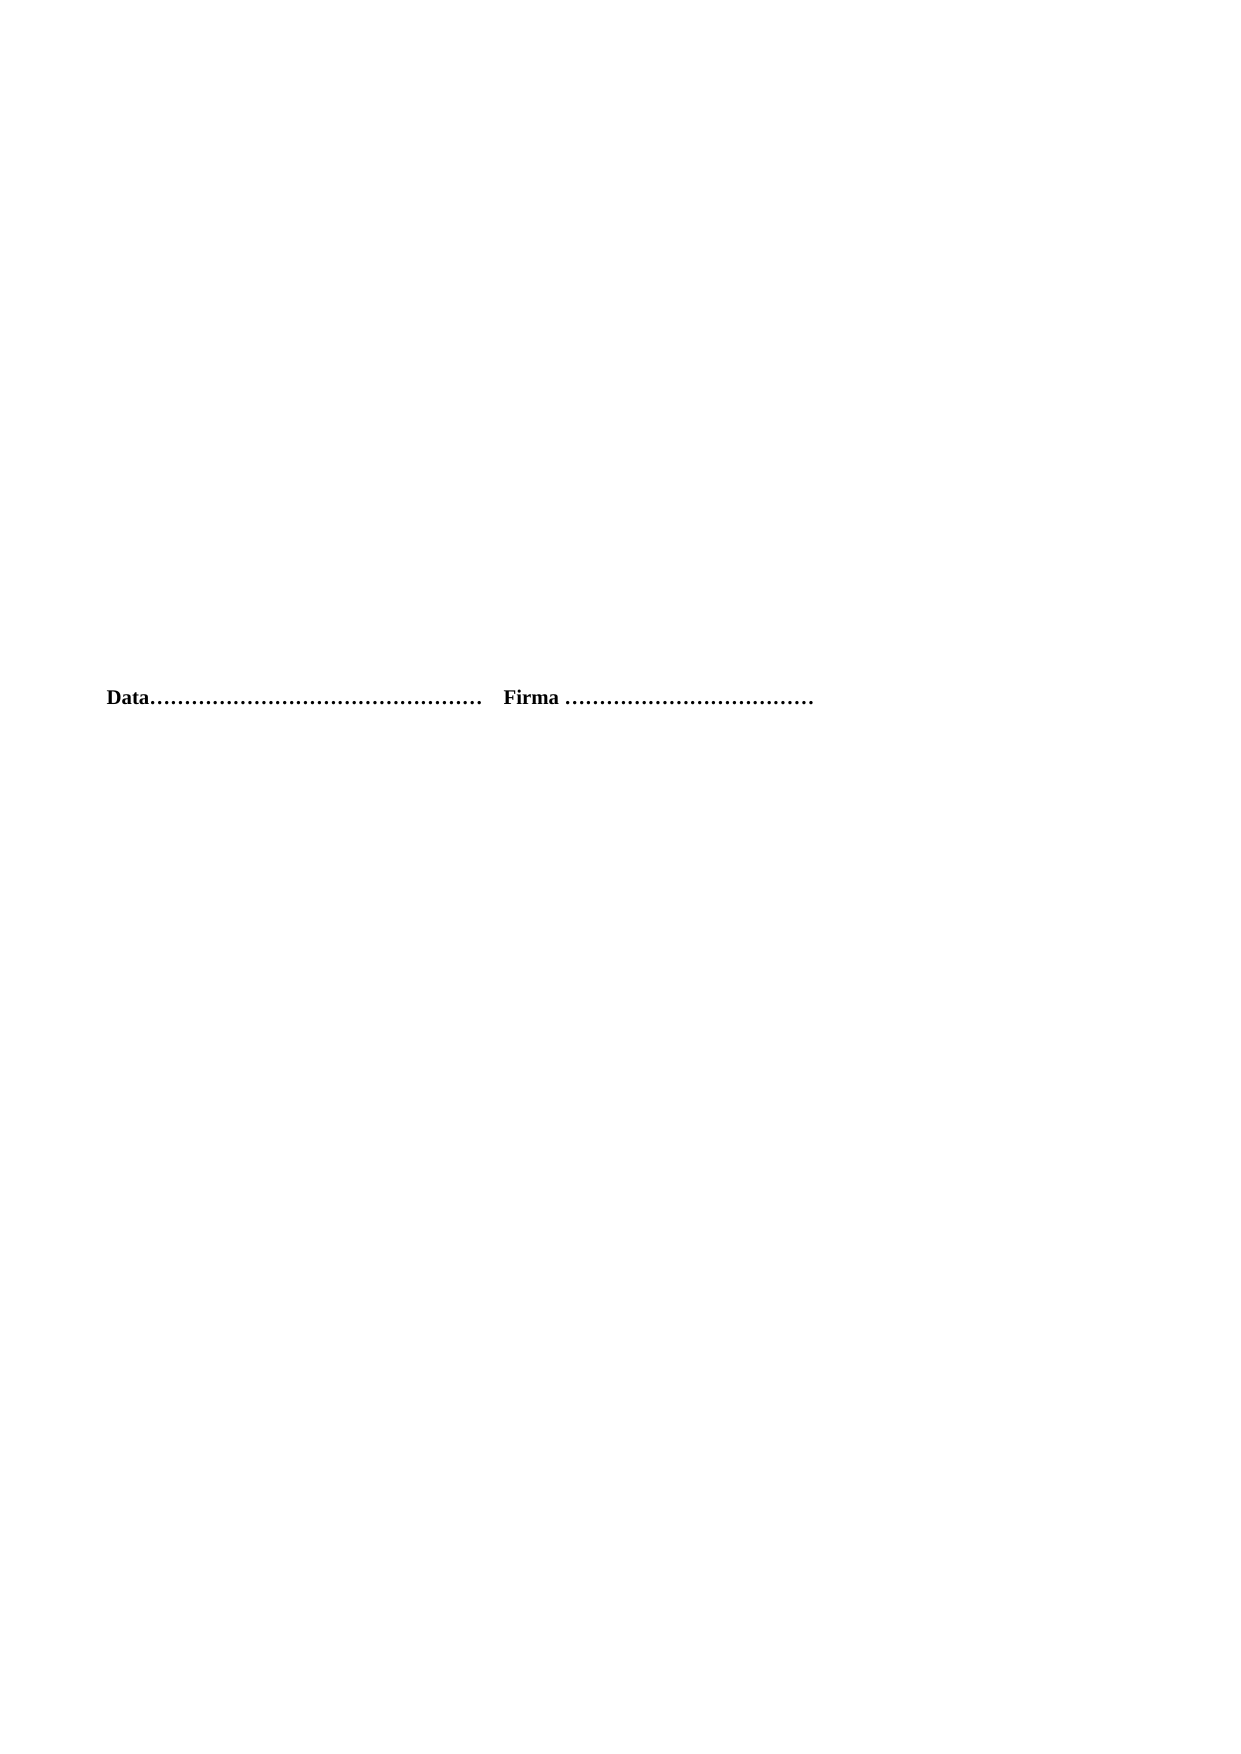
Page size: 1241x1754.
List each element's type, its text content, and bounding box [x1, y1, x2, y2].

text Data………………………………………… Firma ……………………………… [106, 685, 1136, 709]
